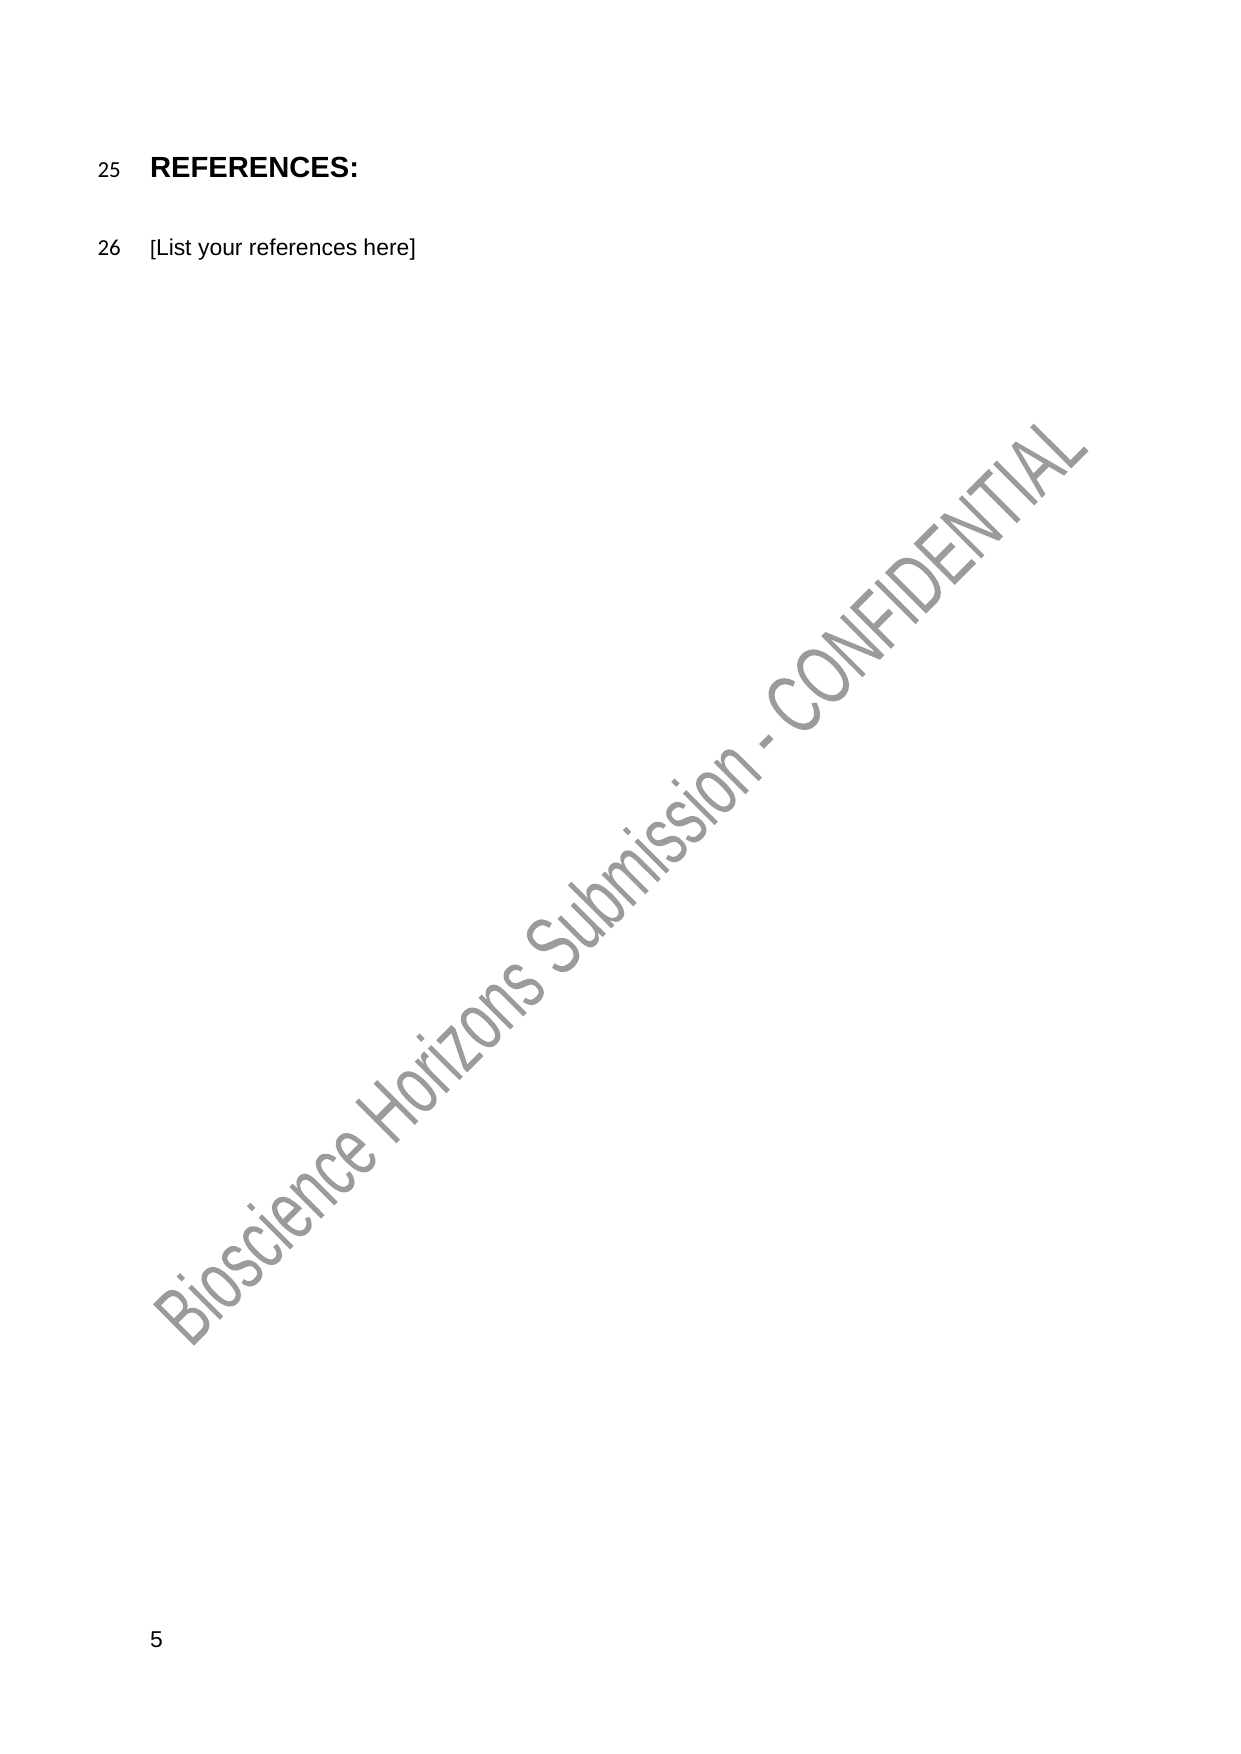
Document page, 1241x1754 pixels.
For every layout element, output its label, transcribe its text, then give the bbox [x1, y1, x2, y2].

text REFERENCES: [150, 150, 1090, 183]
text [List your references here] [150, 234, 1090, 260]
